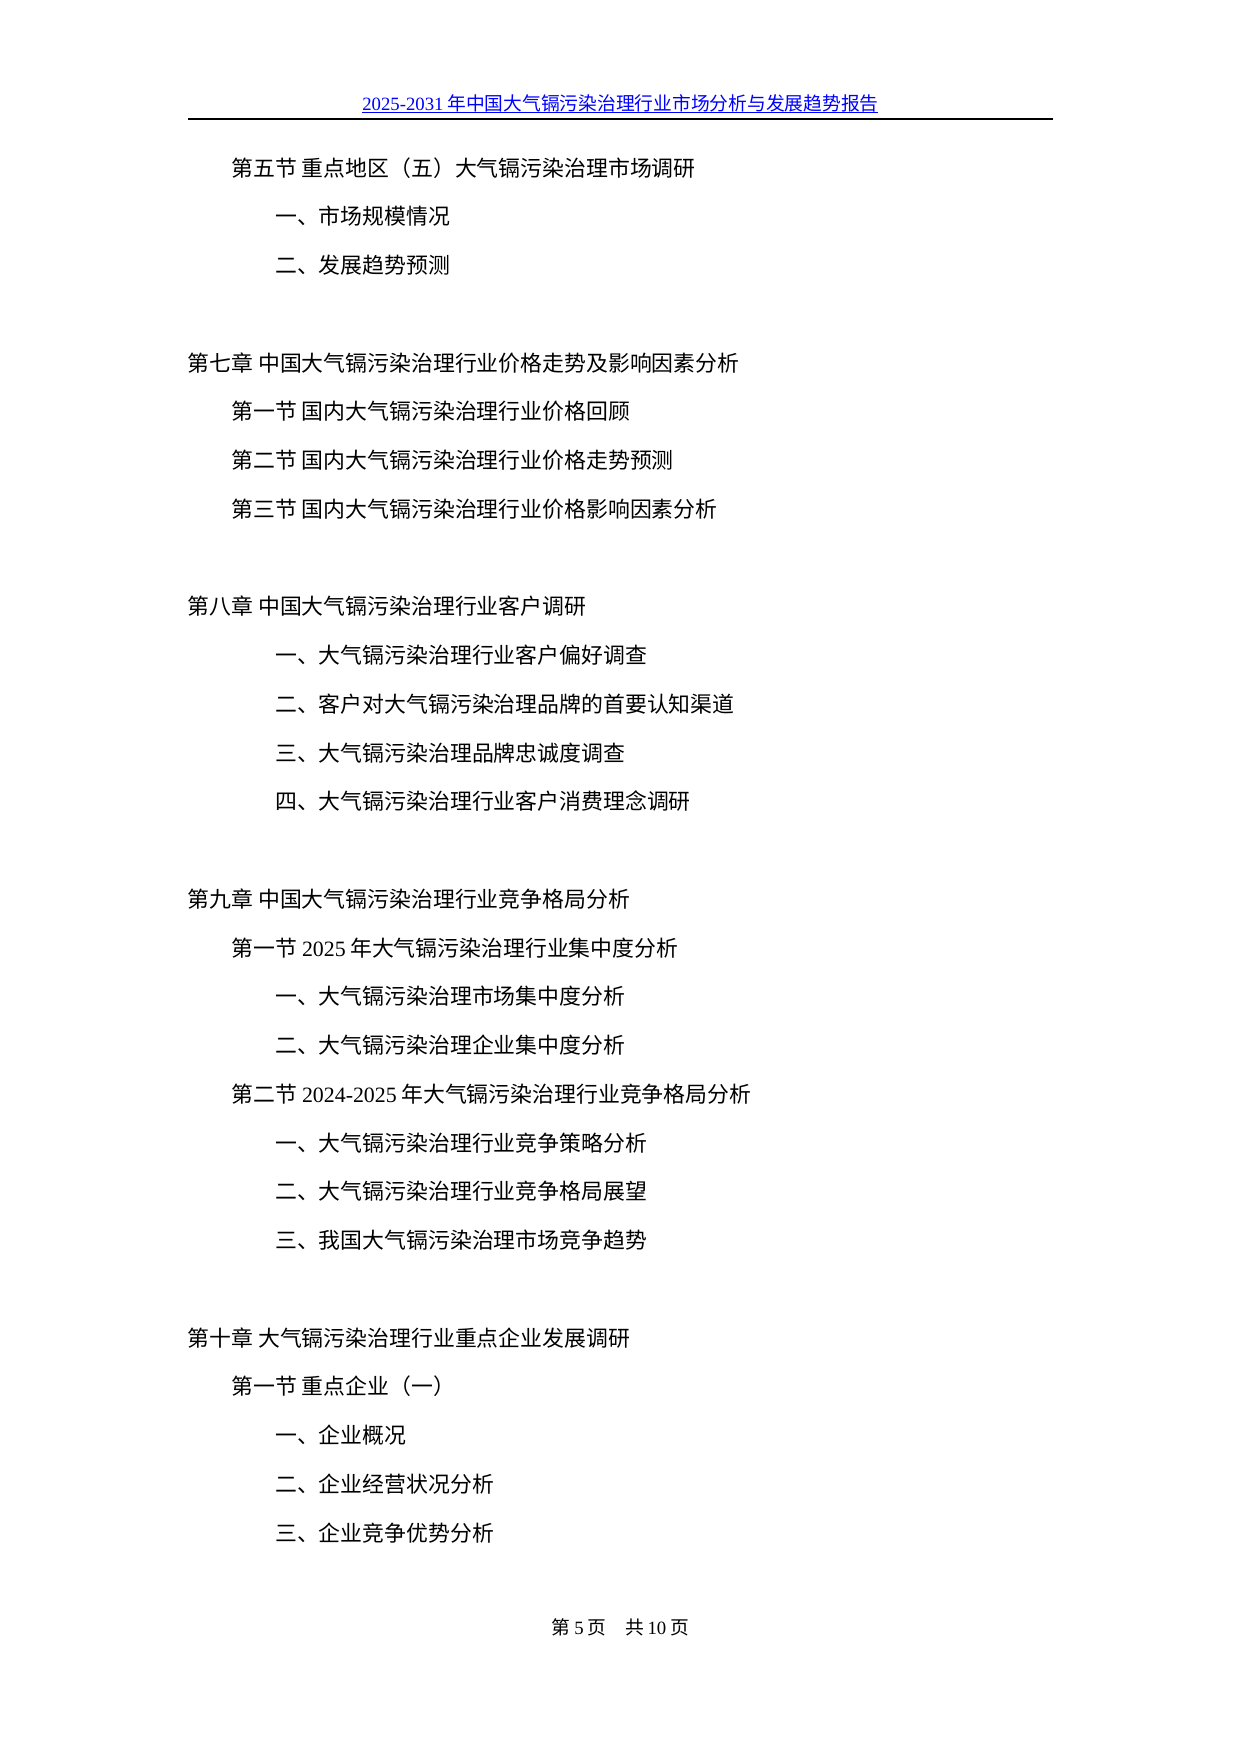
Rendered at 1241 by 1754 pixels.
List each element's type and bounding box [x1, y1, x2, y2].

text [187, 150, 1053, 1548]
